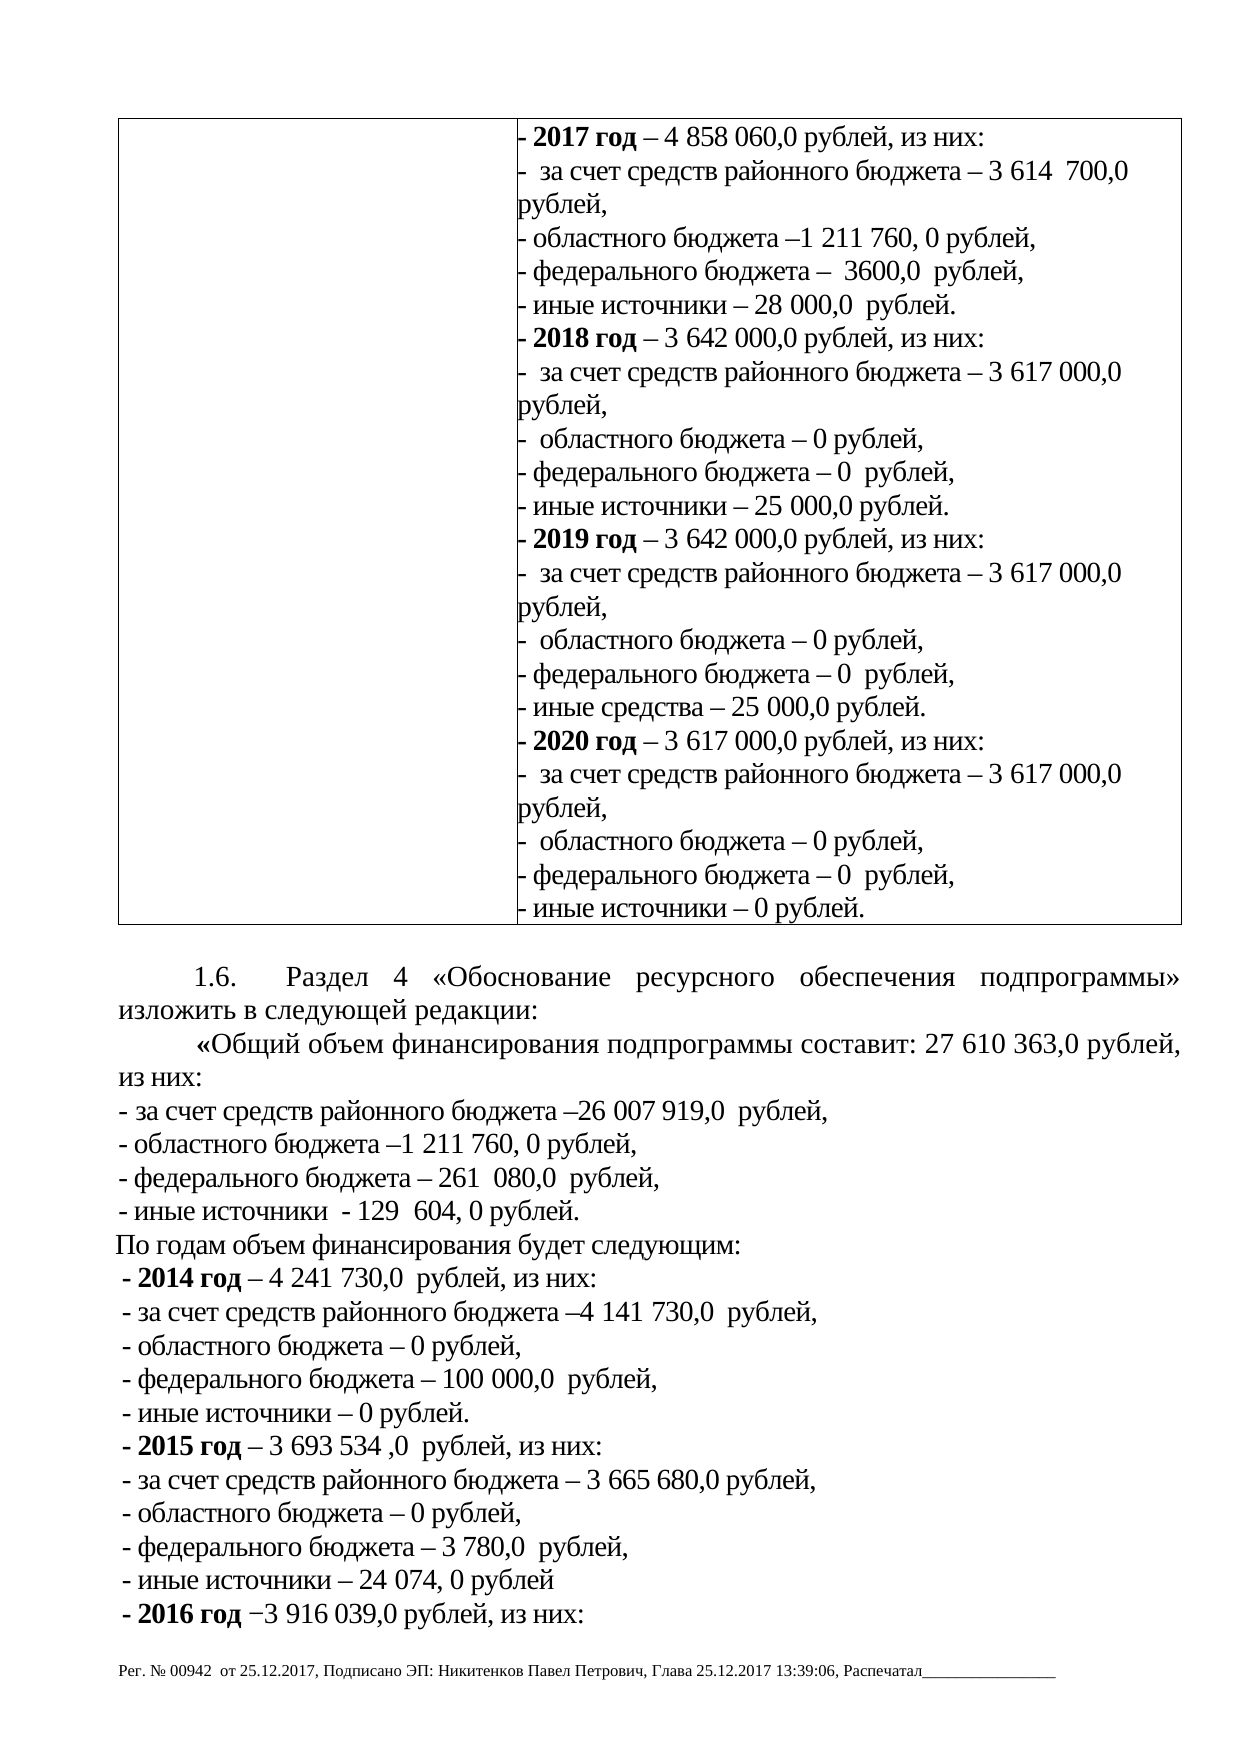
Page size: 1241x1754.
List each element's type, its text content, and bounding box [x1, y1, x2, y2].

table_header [518, 119, 1181, 924]
title «Общий объем финансирования подпрограммы составит: 27 610 363,0 рублей, из них: [118, 1026, 1181, 1093]
text - областного бюджета – 0 рублей, [118, 1495, 1181, 1529]
text - федерального бюджета – 261 080,0 рублей, [118, 1160, 1181, 1193]
text - за счет средств районного бюджета –4 141 730,0 рублей, [118, 1294, 1181, 1328]
text - иные источники – 0 рублей. [118, 1395, 1181, 1428]
text По годам объем финансирования будет следующим: [115, 1227, 1181, 1261]
text - областного бюджета –1 211 760, 0 рублей, [118, 1126, 1181, 1160]
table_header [119, 119, 517, 924]
text - 2016 год −3 916 039,0 рублей, из них: [118, 1596, 1181, 1629]
text - за счет средств районного бюджета –26 007 919,0 рублей, [118, 1093, 1181, 1126]
text - иные источники – 24 074, 0 рублей [118, 1562, 1181, 1596]
text - федерального бюджета – 3 780,0 рублей, [118, 1529, 1181, 1562]
text 1.6. Раздел 4 «Обоснование ресурсного обеспечения подпрограммы» изложить в следующей редакции: [118, 959, 1181, 1026]
text - 2015 год – 3 693 534 ,0 рублей, из них: [118, 1428, 1181, 1462]
text - 2014 год – 4 241 730,0 рублей, из них: [118, 1261, 1181, 1294]
text - федерального бюджета – 100 000,0 рублей, [118, 1361, 1181, 1395]
text - за счет средств районного бюджета – 3 665 680,0 рублей, [118, 1462, 1181, 1495]
text - областного бюджета – 0 рублей, [118, 1328, 1181, 1361]
text - иные источники - 129 604, 0 рублей. [118, 1193, 1181, 1227]
